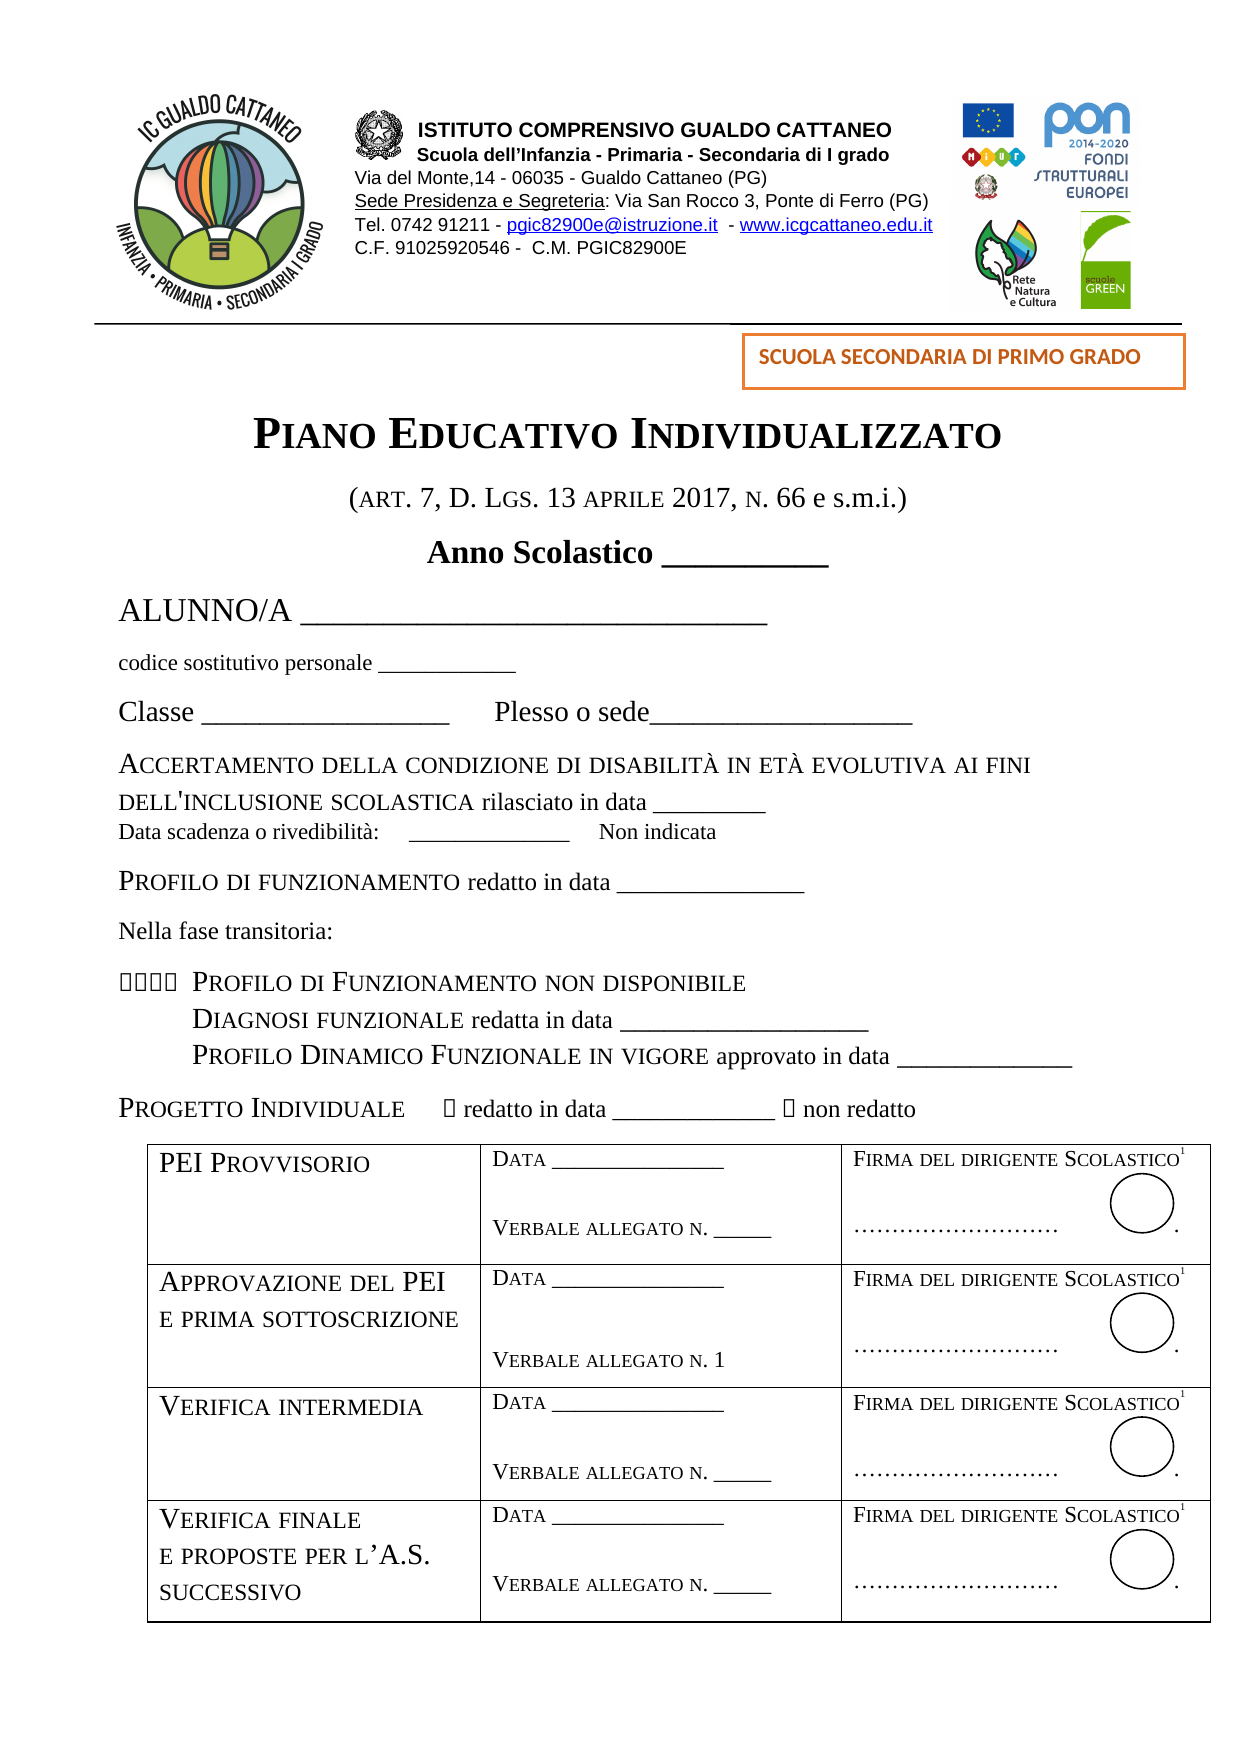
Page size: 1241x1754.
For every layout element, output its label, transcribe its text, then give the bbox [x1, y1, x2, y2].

text (art. 7, D. Lgs. 13 aprile 2017, n. 66 e s.m.i.) [118, 480, 1137, 513]
table_cell Approvazione del PEI e prima sottoscrizione [148, 1265, 480, 1387]
table_header Firma del dirigente Scolastico1 ……………………… . [842, 1145, 1210, 1263]
table_cell Verifica intermedia [148, 1388, 480, 1500]
text Nella fase transitoria: [118, 916, 1137, 945]
table_header PEI Provvisorio [148, 1145, 480, 1263]
text  Profilo di Funzionamento non disponibile Diagnosi funzionale redatta in data _________________ Profilo Dinamico Funzionale in vigore approvato in data ____________ [118, 964, 1137, 1071]
picture [1080, 211, 1131, 309]
text Accertamento della condizione di disabilità in età evolutiva ai fini dell'inclusione scolastica rilasciato in data _________ Data scadenza o rivedibilità:  ______________  Non indicata [118, 746, 1137, 844]
table_cell Data _______________ Verbale allegato n. _____ [481, 1388, 841, 1500]
text ALUNNO/A ____________________________ [118, 591, 1137, 629]
table_cell Firma del dirigente Scolastico1 ……………………… . [842, 1501, 1210, 1621]
text Classe _________________ Plesso o sede__________________ [118, 694, 1137, 727]
picture [105, 89, 334, 311]
picture [355, 110, 404, 161]
table_header Data _______________ Verbale allegato n. _____ [481, 1145, 841, 1263]
text Progetto Individuale  redatto in data _____________  non redatto [118, 1090, 1137, 1124]
text codice sostitutivo personale ____________ [118, 648, 1137, 675]
table_cell Data _______________ Verbale allegato n. _____ [481, 1501, 841, 1621]
text Profilo di funzionamento redatto in data _______________ [118, 863, 1137, 897]
text Anno Scolastico __________ [118, 532, 1137, 571]
text Piano Educativo Individualizzato [118, 406, 1137, 459]
table_cell Data _______________ Verbale allegato n. 1 [481, 1265, 841, 1387]
picture [947, 97, 1141, 311]
table_cell Verifica finale e proposte per l’A.S. successivo [148, 1501, 480, 1621]
table_cell Firma del dirigente Scolastico1 ……………………… . [842, 1265, 1210, 1387]
table_cell Firma del dirigente Scolastico1 ……………………… . [842, 1388, 1210, 1500]
